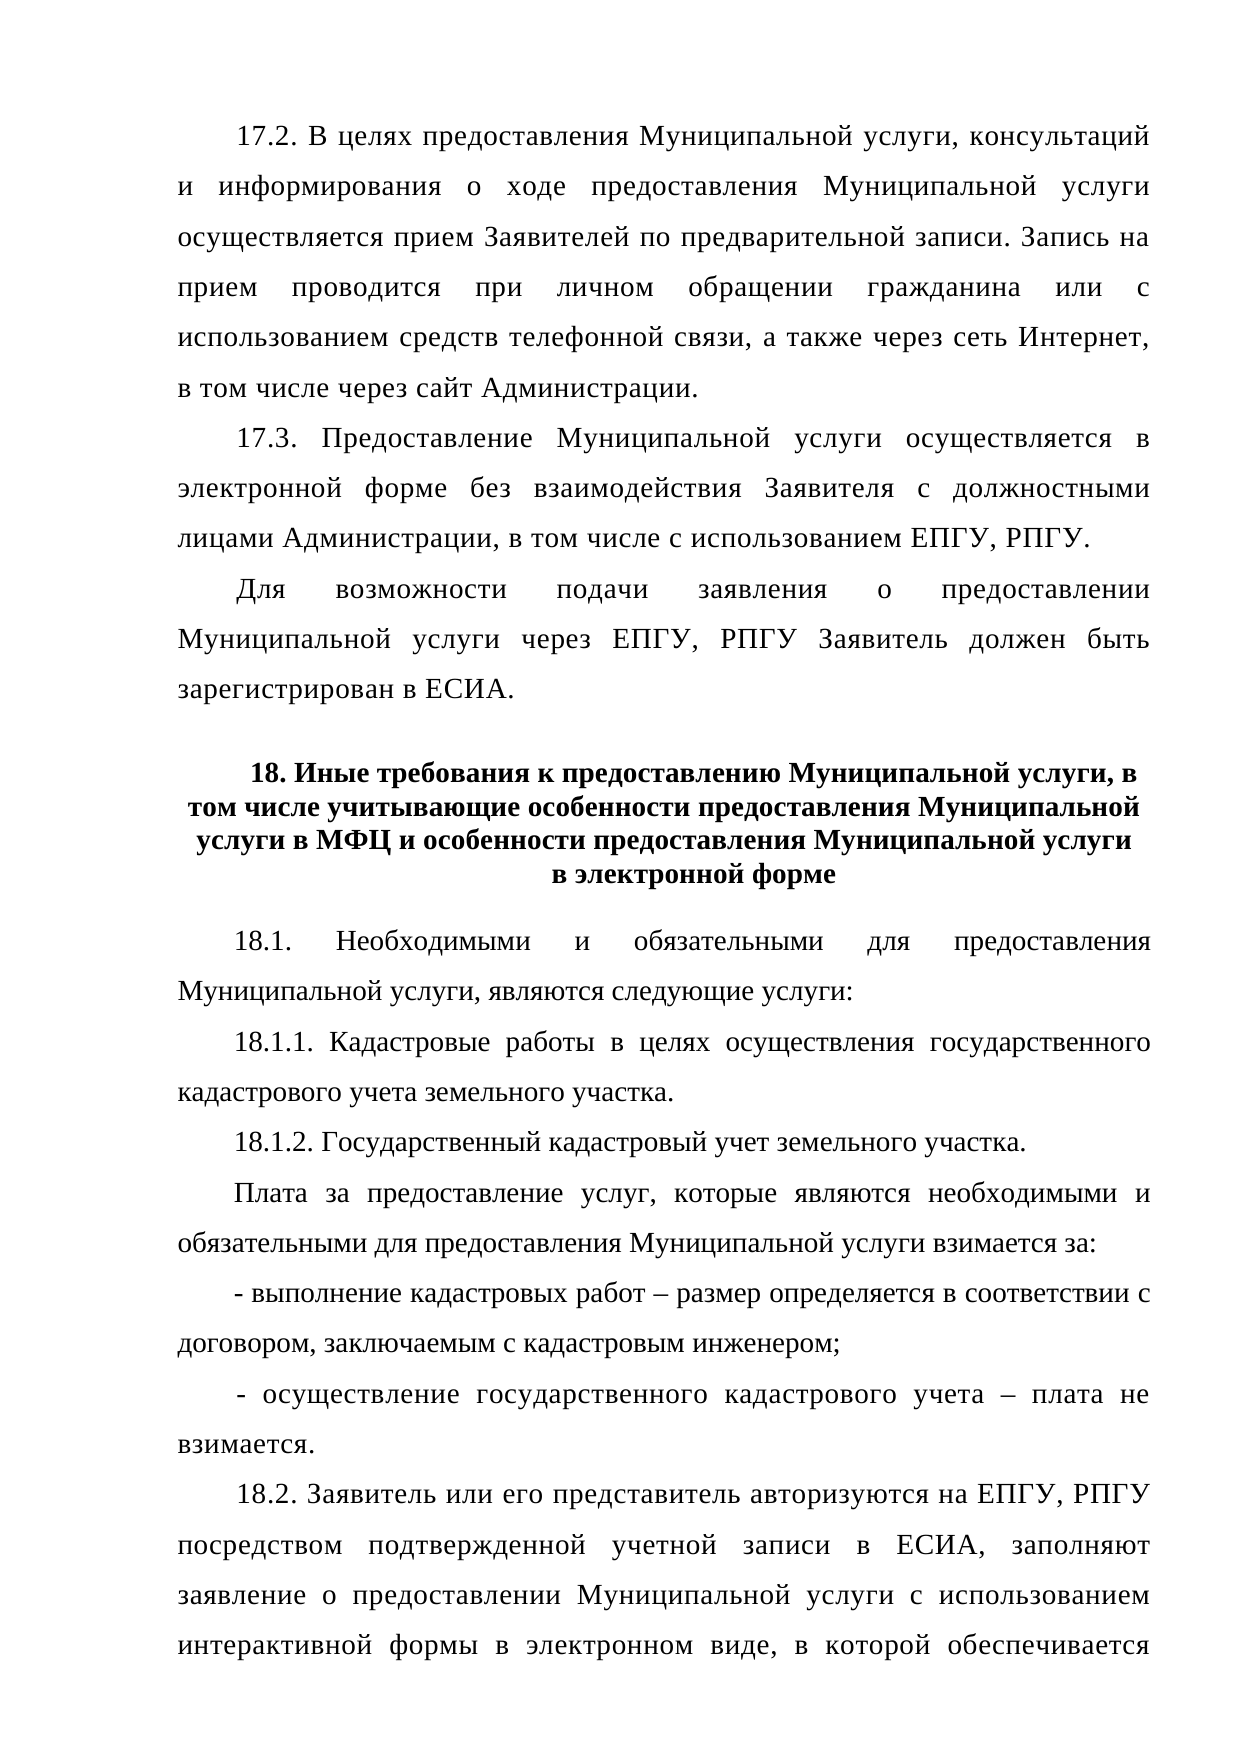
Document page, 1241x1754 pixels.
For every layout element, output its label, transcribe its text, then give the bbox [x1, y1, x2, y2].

text Для возможности подачи заявления о предоставлении Муниципальной услуги через ЕПГУ, РПГУ Заявитель должен быть зарегистрирован в ЕСИА. [177, 571, 1152, 705]
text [177, 1477, 1152, 1661]
text 17.3. Предоставление Муниципальной услуги осуществляется в электронной форме без взаимодействия Заявителя с должностными лицами Администрации, в том числе с использованием ЕПГУ, РПГУ. [177, 420, 1152, 554]
text 18.1.2. Государственный кадастровый учет земельного участка. [177, 1124, 1152, 1158]
text - выполнение кадастровых работ – размер определяется в соответствии с договором, заключаемым с кадастровым инженером; [177, 1275, 1152, 1359]
text 17.2. В целях предоставления Муниципальной услуги, консультаций и информирования о ходе предоставления Муниципальной услуги осуществляется прием Заявителей по предварительной записи. Запись на прием проводится при личном обращении гражданина или с использованием средств телефонной связи, а также через сеть Интернет, в том числе через сайт Администрации. [177, 118, 1152, 403]
text 18.1. Необходимыми и обязательными для предоставления Муниципальной услуги, являются следующие услуги: [177, 923, 1152, 1007]
text - осуществление государственного кадастрового учета – плата не взимается. [177, 1376, 1152, 1460]
text в электронной форме [177, 856, 1152, 889]
text 18.1.1. Кадастровые работы в целях осуществления государственного кадастрового учета земельного участка. [177, 1024, 1152, 1108]
text Плата за предоставление услуг, которые являются необходимыми и обязательными для предоставления Муниципальной услуги взимается за: [177, 1175, 1152, 1258]
text 18. Иные требования к предоставлению Муниципальной услуги, в том числе учитывающие особенности предоставления Муниципальной услуги в МФЦ и особенности предоставления Муниципальной услуги [177, 755, 1152, 856]
